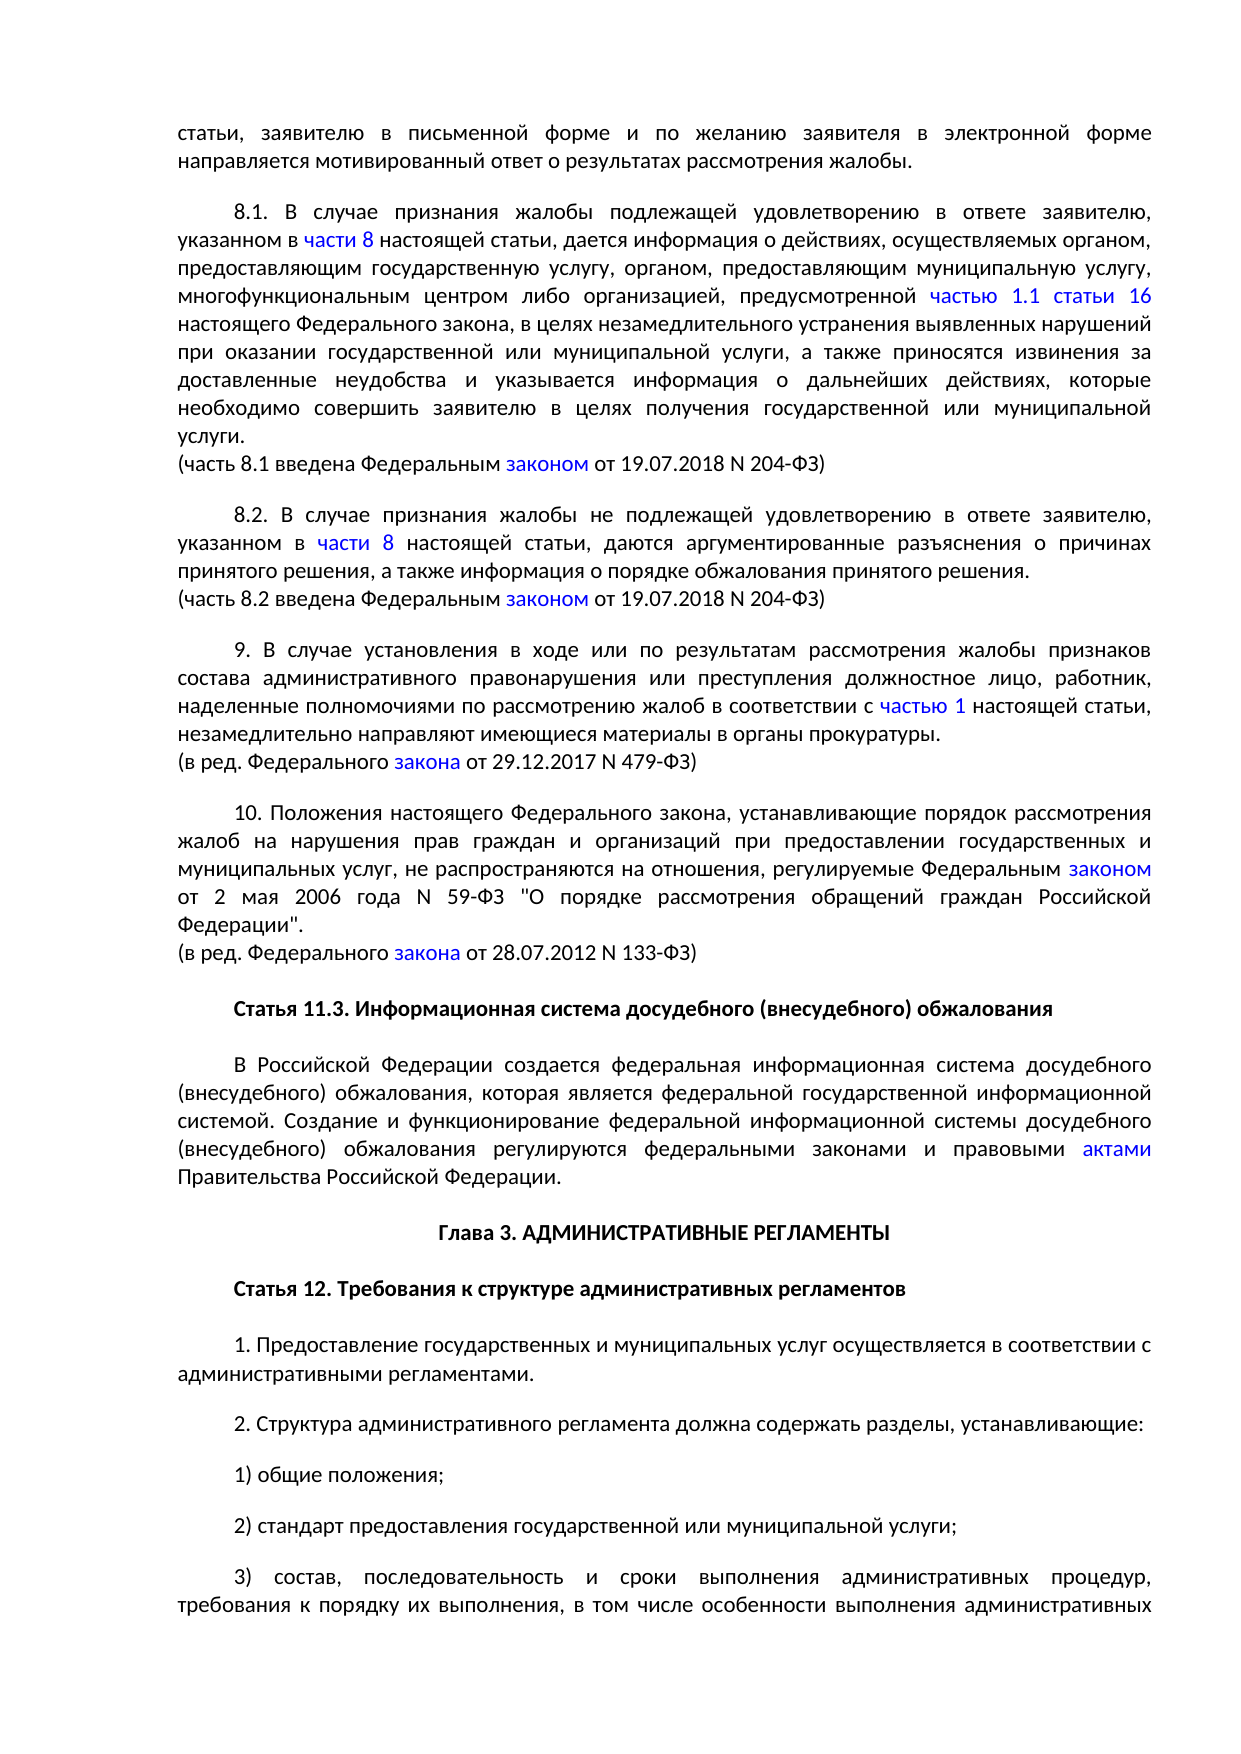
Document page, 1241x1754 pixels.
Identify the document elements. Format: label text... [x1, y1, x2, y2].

text (часть 8.2 введена Федеральным законом от 19.07.2018 N 204-ФЗ) [177, 584, 1152, 612]
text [177, 1562, 1152, 1618]
text 8.2. В случае признания жалобы не подлежащей удовлетворению в ответе заявителю, указанном в части 8 настоящей статьи, даются аргументированные разъяснения о причинах принятого решения, а также информация о порядке обжалования принятого решения. [177, 500, 1152, 584]
text 1. Предоставление государственных и муниципальных услуг осуществляется в соответствии с административными регламентами. [177, 1331, 1152, 1387]
text 2) стандарт предоставления государственной или муниципальной услуги; [177, 1511, 1152, 1539]
title Глава 3. АДМИНИСТРАТИВНЫЕ РЕГЛАМЕНТЫ [177, 1218, 1152, 1247]
text 10. Положения настоящего Федерального закона, устанавливающие порядок рассмотрения жалоб на нарушения прав граждан и организаций при предоставлении государственных и муниципальных услуг, не распространяются на отношения, регулируемые Федеральным законом от 2 мая 2006 года N 59-ФЗ "О порядке рассмотрения обращений граждан Российской Федерации". [177, 798, 1152, 938]
text (часть 8.1 введена Федеральным законом от 19.07.2018 N 204-ФЗ) [177, 449, 1152, 477]
text 2. Структура административного регламента должна содержать разделы, устанавливающие: [177, 1409, 1152, 1438]
title Статья 12. Требования к структуре административных регламентов [177, 1274, 1152, 1303]
text В Российской Федерации создается федеральная информационная система досудебного (внесудебного) обжалования, которая является федеральной государственной информационной системой. Создание и функционирование федеральной информационной системы досудебного (внесудебного) обжалования регулируются федеральными законами и правовыми актами Правительства Российской Федерации. [177, 1050, 1152, 1191]
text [177, 118, 1152, 174]
text 1) общие положения; [177, 1461, 1152, 1488]
text 9. В случае установления в ходе или по результатам рассмотрения жалобы признаков состава административного правонарушения или преступления должностное лицо, работник, наделенные полномочиями по рассмотрению жалоб в соответствии с частью 1 настоящей статьи, незамедлительно направляют имеющиеся материалы в органы прокуратуры. [177, 635, 1152, 747]
text (в ред. Федерального закона от 28.07.2012 N 133-ФЗ) [177, 938, 1152, 966]
text (в ред. Федерального закона от 29.12.2017 N 479-ФЗ) [177, 747, 1152, 775]
text 8.1. В случае признания жалобы подлежащей удовлетворению в ответе заявителю, указанном в части 8 настоящей статьи, дается информация о действиях, осуществляемых органом, предоставляющим государственную услугу, органом, предоставляющим муниципальную услугу, многофункциональным центром либо организацией, предусмотренной частью 1.1 статьи 16 настоящего Федерального закона, в целях незамедлительного устранения выявленных нарушений при оказании государственной или муниципальной услуги, а также приносятся извинения за доставленные неудобства и указывается информация о дальнейших действиях, которые необходимо совершить заявителю в целях получения государственной или муниципальной услуги. [177, 197, 1152, 449]
title Статья 11.3. Информационная система досудебного (внесудебного) обжалования [177, 994, 1152, 1022]
